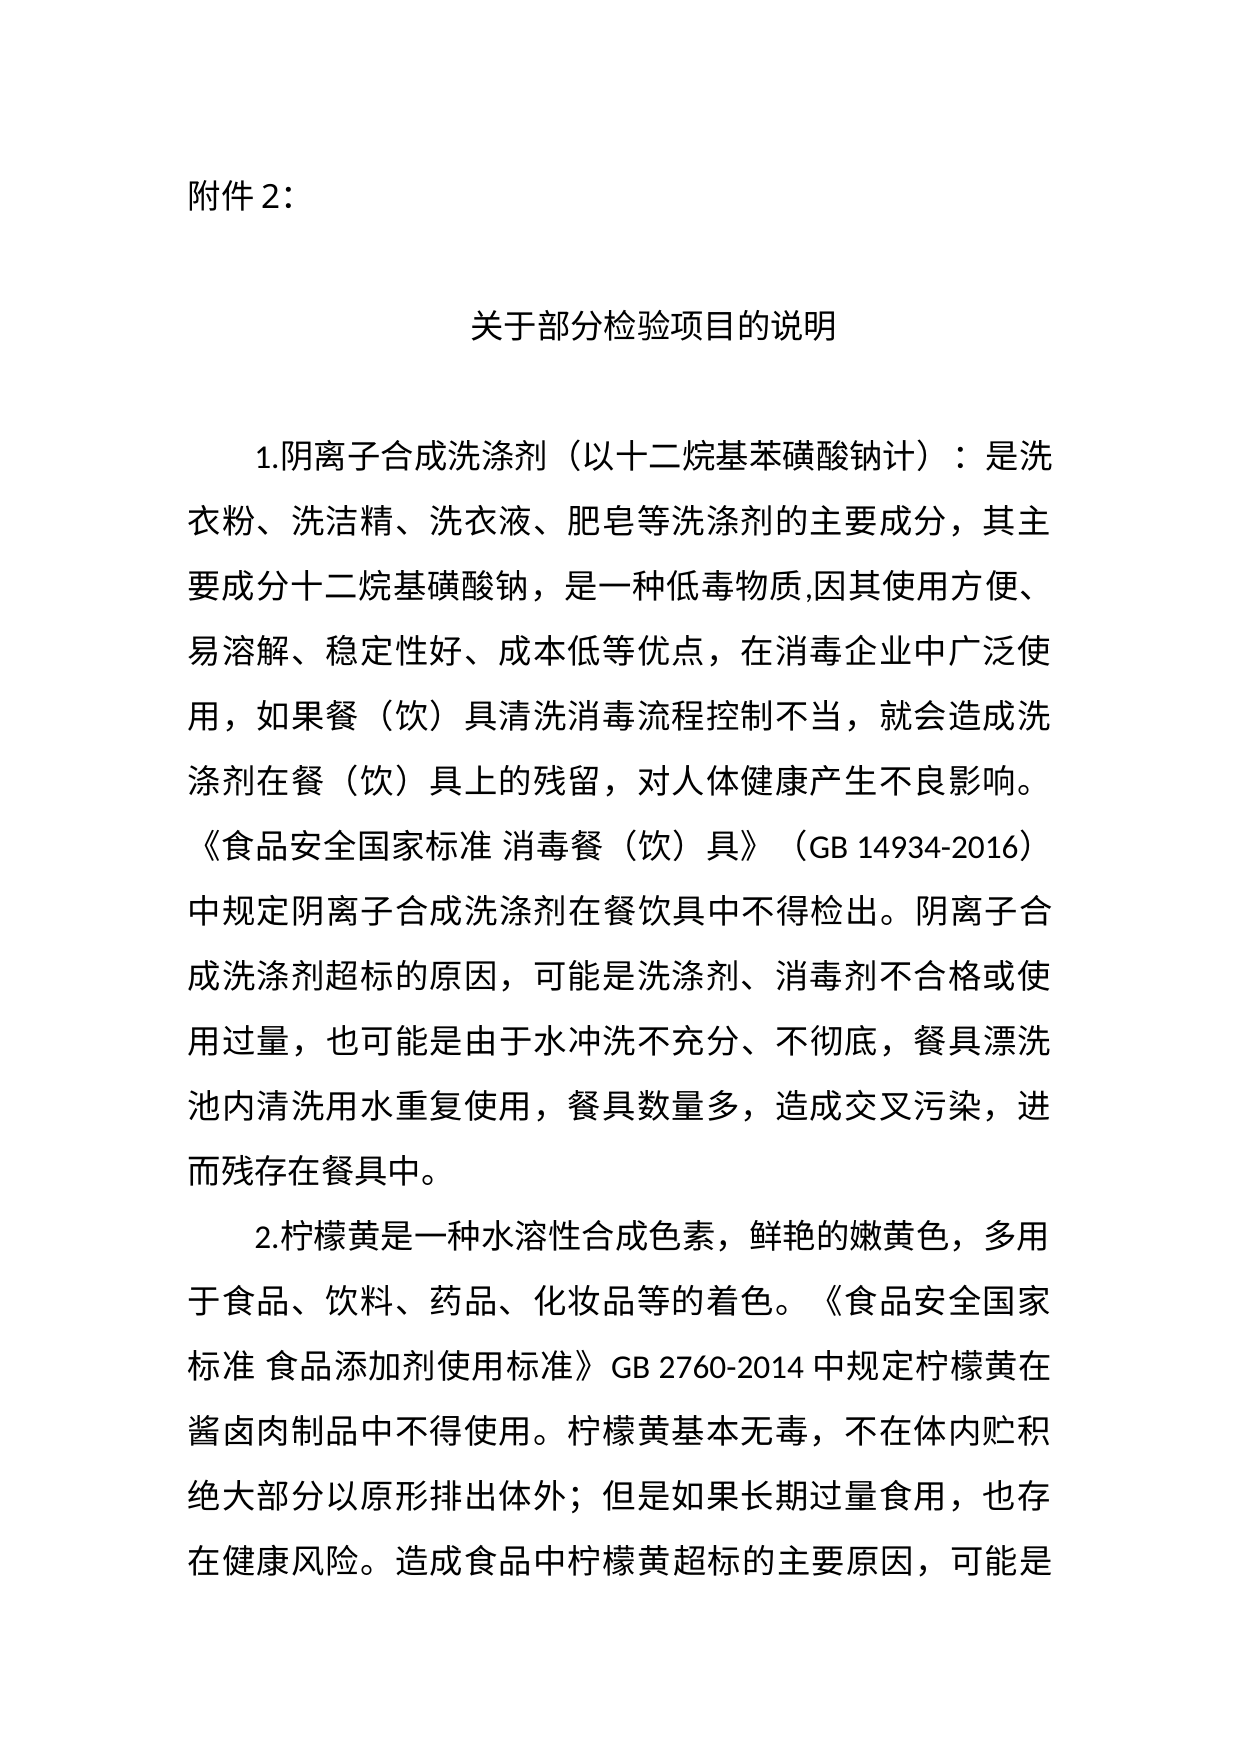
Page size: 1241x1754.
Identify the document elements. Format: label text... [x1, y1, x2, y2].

text 关于部分检验项目的说明 [187, 292, 1053, 357]
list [187, 1202, 1053, 1592]
text 附件2： [187, 162, 1053, 227]
list 1.阴离子合成洗涤剂（以十二烷基苯磺酸钠计）：是洗衣粉、洗洁精、洗衣液、肥皂等洗涤剂的主要成分，其主要成分十二烷基磺酸钠，是一种低毒物质,因其使用方便、易溶解、稳定性好、成本低等优点，在消毒企业中广泛使用，如果餐（饮）具清洗消毒流程控制不当，就会造成洗涤剂在餐（饮）具上的残留，对人体健康产生不良影响。《食品安全国家标准 消毒餐（饮）具》（GB 14934-2016）中规定阴离子合成洗涤剂在餐饮具中不得检出。阴离子合成洗涤剂超标的原因，可能是洗涤剂、消毒剂不合格或使用过量，也可能是由于水冲洗不充分、不彻底，餐具漂洗池内清洗用水重复使用，餐具数量多，造成交叉污染，进而残存在餐具中。 [187, 422, 1053, 1202]
